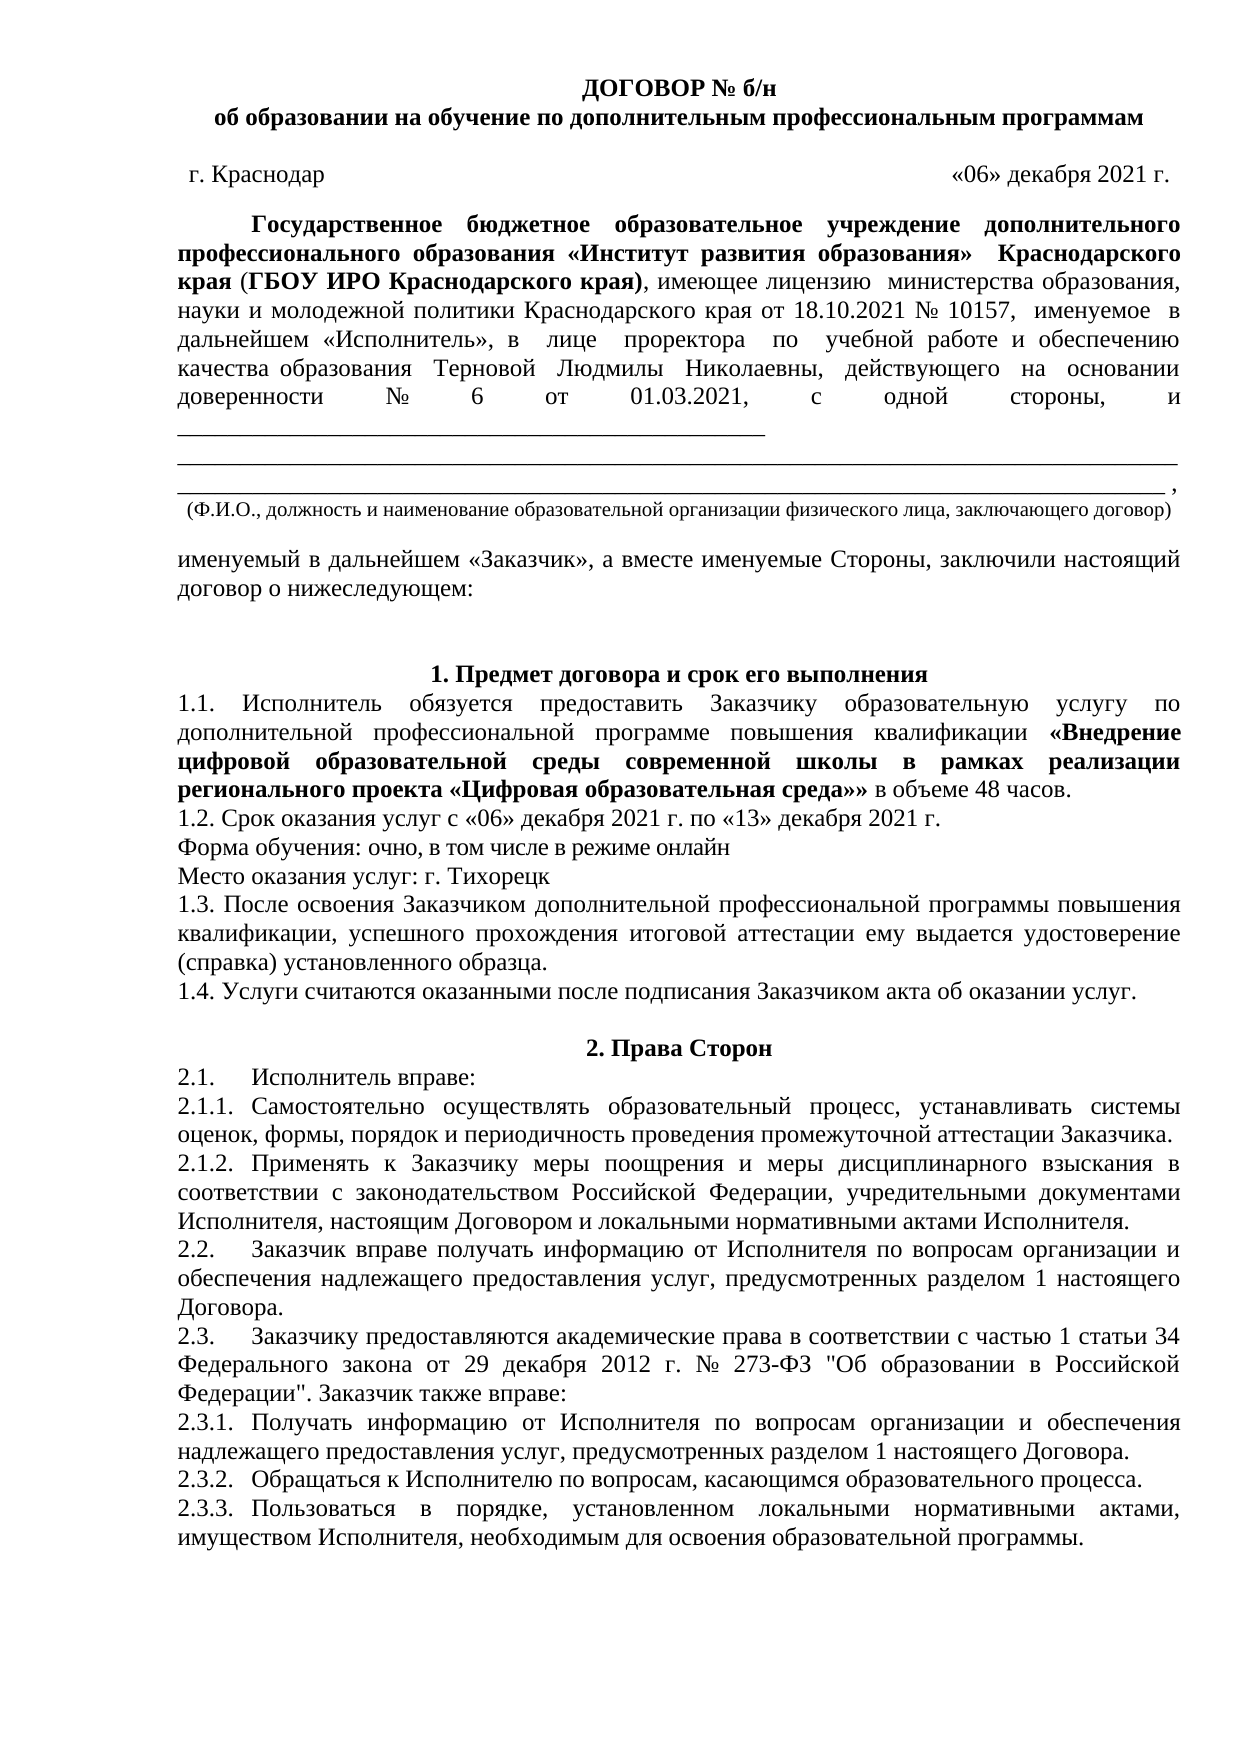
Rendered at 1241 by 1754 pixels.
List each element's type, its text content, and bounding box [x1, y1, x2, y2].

text 2.1.1. Самостоятельно осуществлять образовательный процесс, устанавливать системы оценок, формы, порядок и периодичность проведения промежуточной аттестации Заказчика. [177, 1091, 1181, 1148]
text 1.1. Исполнитель обязуется предоставить Заказчику образовательную услугу по дополнительной профессиональной программе повышения квалификации «Внедрение цифровой образовательной среды современной школы в рамках реализации регионального проекта «Цифровая образовательная среда»» в объеме 48 часов. [177, 688, 1181, 803]
text 1.4. Услуги считаются оказанными после подписания Заказчиком акта об оказании услуг. [177, 976, 1181, 1004]
text 2.1.2. Применять к Заказчику меры поощрения и меры дисциплинарного взыскания в соответствии с законодательством Российской Федерации, учредительными документами Исполнителя, настоящим Договором и локальными нормативными актами Исполнителя. [177, 1148, 1181, 1234]
text 1.2. Срок оказания услуг с «06» декабря 2021 г. по «13» декабря 2021 г. [177, 803, 1181, 832]
text (Ф.И.О., должность и наименование образовательной организации физического лица, заключающего договор) [177, 496, 1181, 521]
text 2.2. Заказчик вправе получать информацию от Исполнителя по вопросам организации и обеспечения надлежащего предоставления услуг, предусмотренных разделом 1 настоящего Договора. [177, 1234, 1181, 1321]
text 2. Права Сторон [177, 1033, 1181, 1062]
text Государственное бюджетное образовательное учреждение дополнительного профессионального образования «Институт развития образования» Краснодарского края (ГБОУ ИРО Краснодарского края), имеющее лицензию министерства образования, науки и молодежной политики Краснодарского края от 18.10.2021 № 10157, именуемое в дальнейшем «Исполнитель», в лице проректора по учебной работе и обеспечению качества образования Терновой Людмилы Николаевны, действующего на основании доверенности № 6 от 01.03.2021, с одной стороны, и _______________________________________________ _______________________________________________________________________________________________________________________________________________________________ , [177, 209, 1181, 496]
table_header г. Краснодар [177, 159, 679, 209]
text Место оказания услуг: г. Тихорецк [177, 861, 1181, 889]
text 2.1. Исполнитель вправе: [177, 1062, 1181, 1091]
text 2.3.2. Обращаться к Исполнителю по вопросам, касающимся образовательного процесса. [177, 1464, 1181, 1493]
text 2.3.1. Получать информацию от Исполнителя по вопросам организации и обеспечения надлежащего предоставления услуг, предусмотренных разделом 1 настоящего Договора. [177, 1407, 1181, 1464]
text ДОГОВОР № б/н [177, 73, 1181, 102]
text именуемый в дальнейшем «Заказчик», а вместе именуемые Стороны, заключили настоящий договор о нижеследующем: [177, 544, 1181, 602]
text об образовании на обучение по дополнительным профессиональным программам [177, 102, 1181, 131]
text 1.3. После освоения Заказчиком дополнительной профессиональной программы повышения квалификации, успешного прохождения итоговой аттестации ему выдается удостоверение (справка) установленного образца. [177, 889, 1181, 976]
text 2.3.3. Пользоваться в порядке, установленном локальными нормативными актами, имуществом Исполнителя, необходимым для освоения образовательной программы. [177, 1493, 1181, 1551]
text Форма обучения: очно, в том числе в режиме онлайн [177, 832, 1181, 861]
table_header «06» декабря 2021 г. [680, 159, 1181, 209]
text 2.3. Заказчику предоставляются академические права в соответствии с частью 1 статьи 34 Федерального закона от 29 декабря 2012 г. № 273-ФЗ "Об образовании в Российской Федерации". Заказчик также вправе: [177, 1321, 1181, 1407]
text 1. Предмет договора и срок его выполнения [177, 659, 1181, 688]
